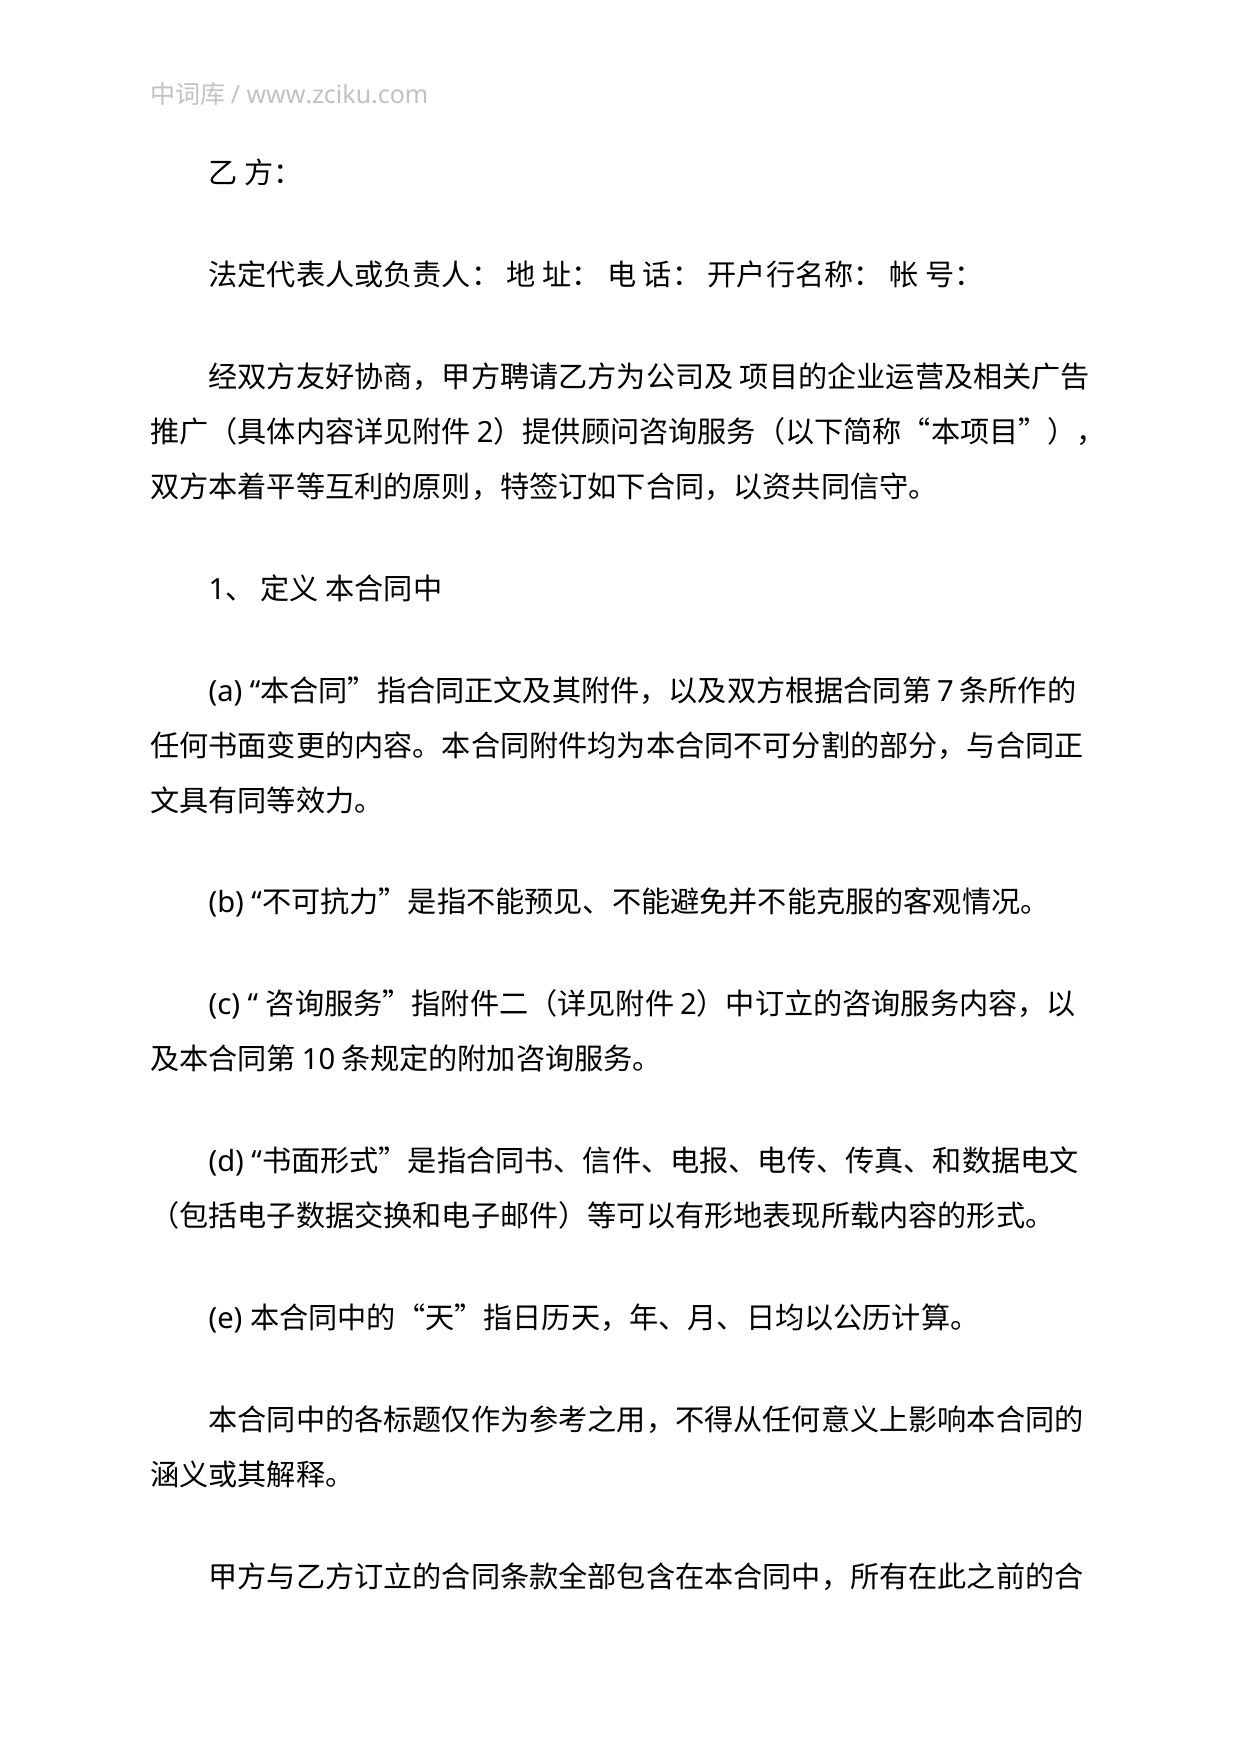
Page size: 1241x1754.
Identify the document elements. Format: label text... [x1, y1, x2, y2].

text 经双方友好协商，甲方聘请乙方为公司及 项目的企业运营及相关广告推广（具体内容详见附件2）提供顾问咨询服务（以下简称“本项目”），双方本着平等互利的原则，特签订如下合同，以资共同信守。 [150, 353, 1090, 506]
text 本合同中的各标题仅作为参考之用，不得从任何意义上影响本合同的涵义或其解释。 [150, 1397, 1090, 1494]
text (e) 本合同中的“天”指日历天，年、月、日均以公历计算。 [150, 1294, 1090, 1337]
text 法定代表人或负责人： 地 址： 电 话： 开户行名称： 帐 号： [150, 252, 1090, 294]
text 乙 方： [150, 150, 1090, 192]
text (d) “书面形式”是指合同书、信件、电报、电传、传真、和数据电文（包括电子数据交换和电子邮件）等可以有形地表现所载内容的形式。 [150, 1138, 1090, 1235]
text 1、 定义 本合同中 [150, 565, 1090, 608]
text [150, 1553, 1090, 1596]
text (a) “本合同”指合同正文及其附件，以及双方根据合同第7条所作的任何书面变更的内容。本合同附件均为本合同不可分割的部分，与合同正文具有同等效力。 [150, 667, 1090, 819]
text (c) “ 咨询服务”指附件二（详见附件2）中订立的咨询服务内容，以及本合同第10条规定的附加咨询服务。 [150, 981, 1090, 1078]
text (b) “不可抗力”是指不能预见、不能避免并不能克服的客观情况。 [150, 879, 1090, 921]
